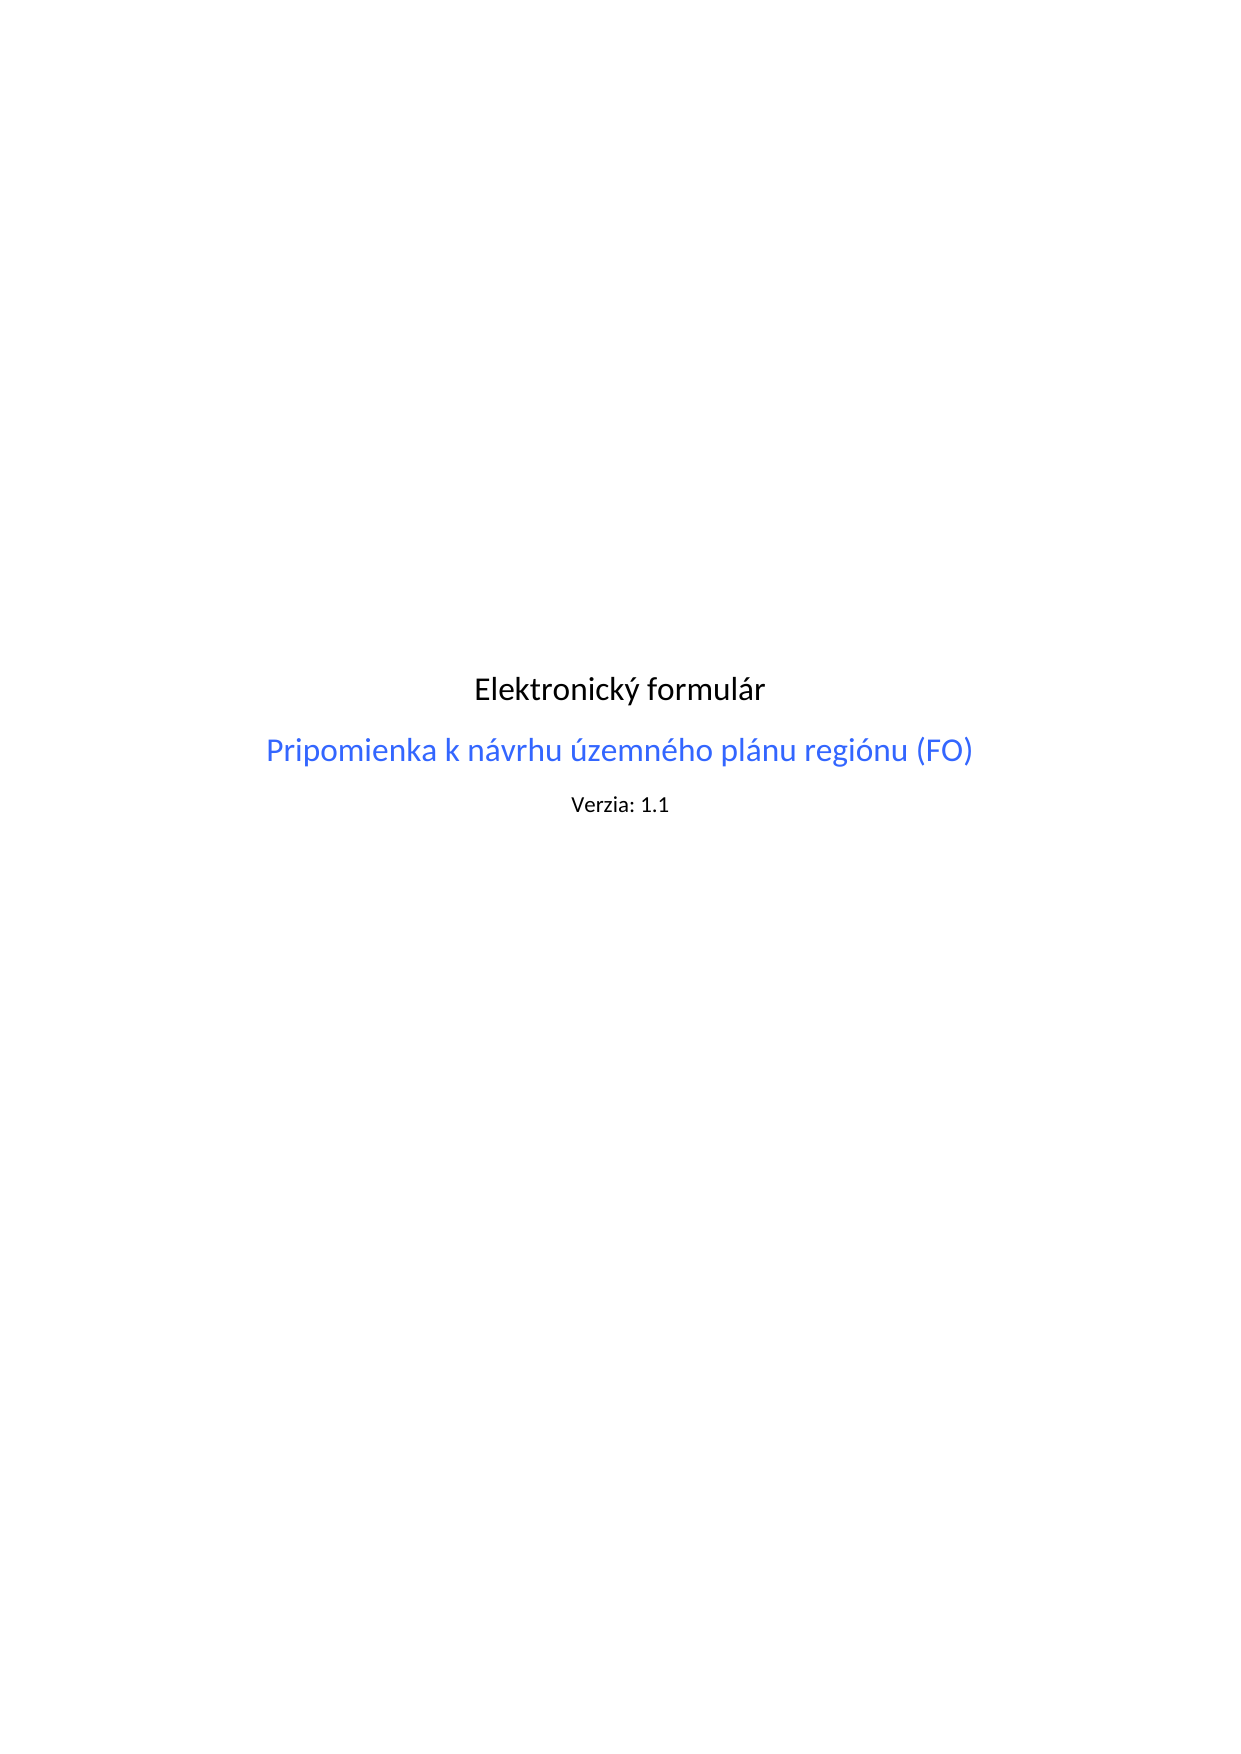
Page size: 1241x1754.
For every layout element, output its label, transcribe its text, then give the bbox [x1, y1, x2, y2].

text Verzia: 1.1 [148, 790, 1093, 818]
text Elektronický formulár [148, 668, 1093, 709]
text Pripomienka k návrhu územného plánu regiónu (FO) [148, 729, 1093, 770]
